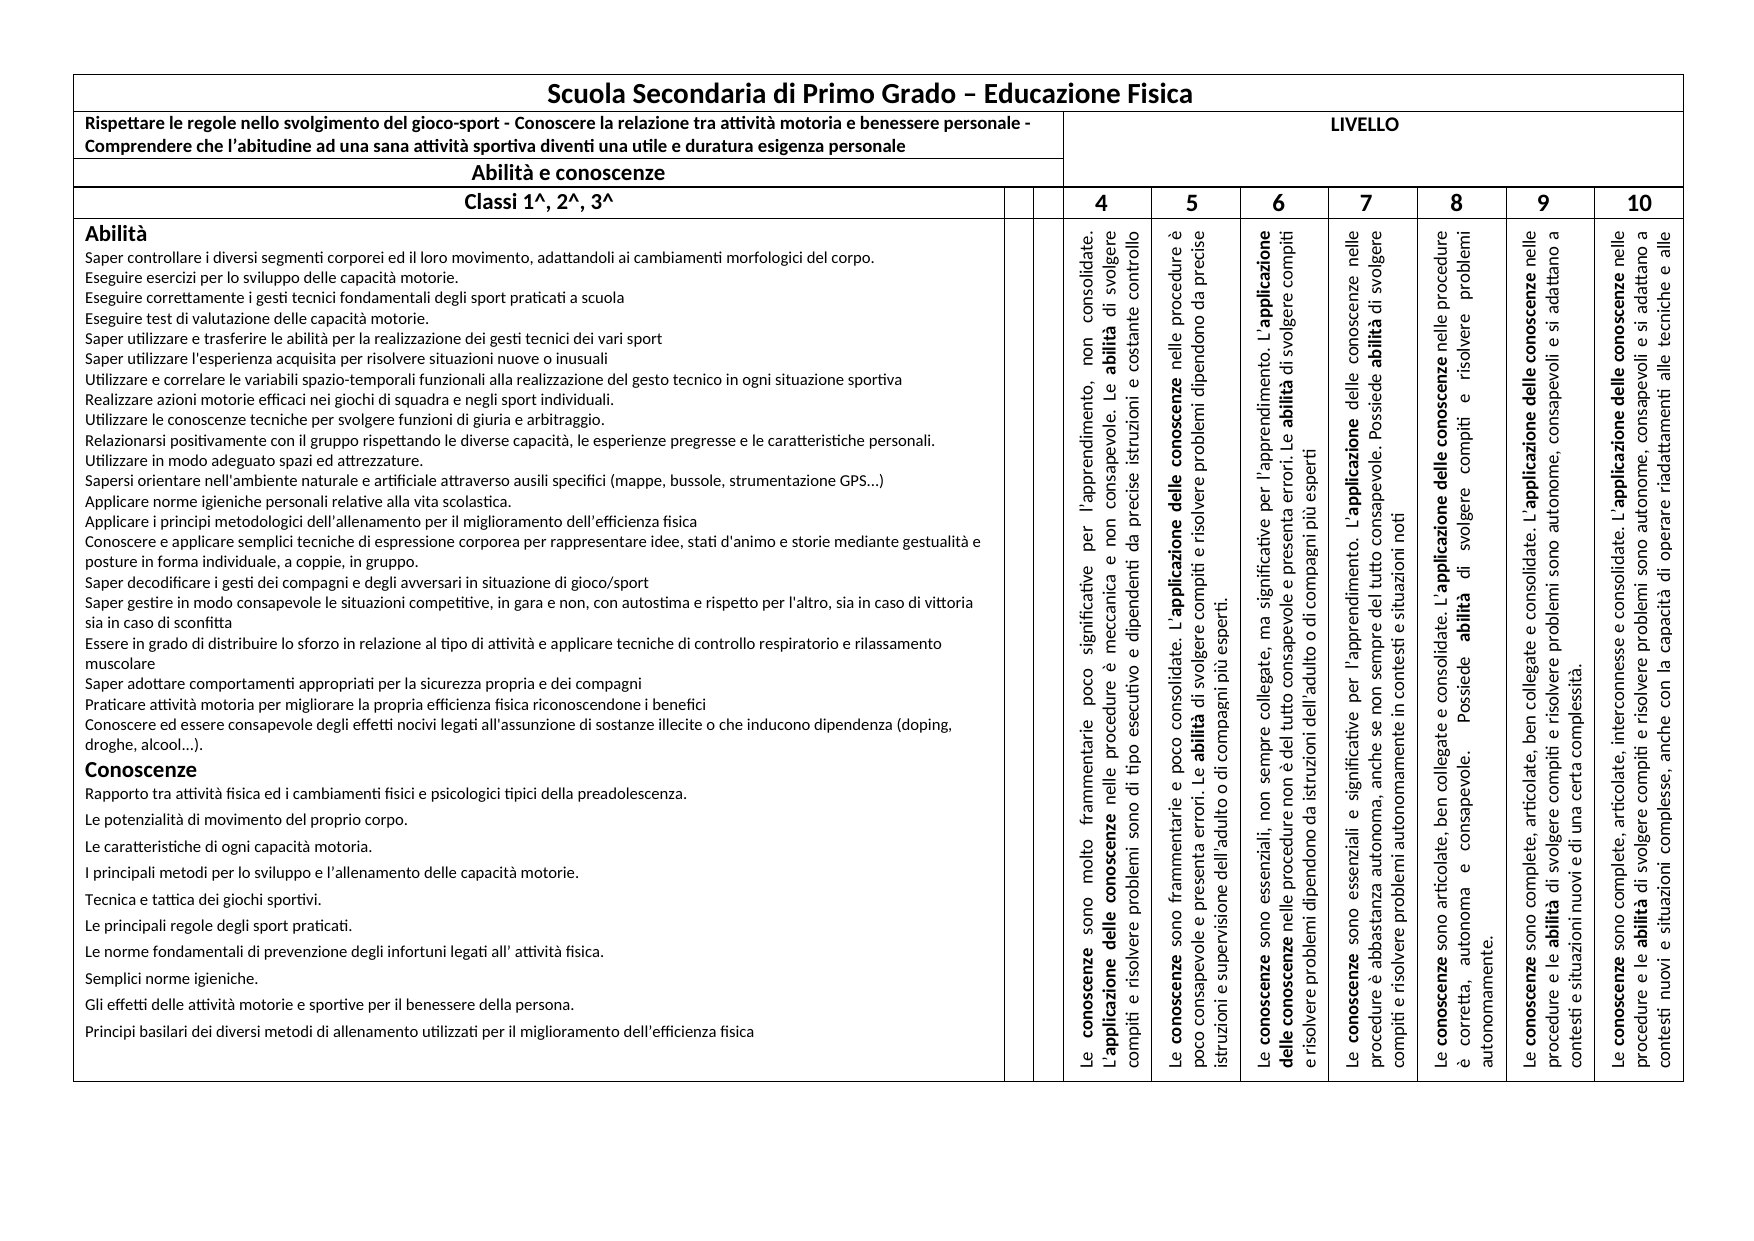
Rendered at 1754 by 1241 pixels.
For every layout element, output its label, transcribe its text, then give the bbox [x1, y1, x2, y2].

table_cell 9 [1507, 188, 1594, 218]
table_cell Le conoscenze sono articolate, ben collegate e consolidate. L’applicazione delle conoscenze nelle procedure è corretta, autonoma e consapevole. Possiede abilità di svolgere compiti e risolvere problemi autonomamente. [1418, 219, 1506, 1081]
table_cell Le conoscenze sono complete, articolate, interconnesse e consolidate. L’applicazione delle conoscenze nelle procedure e le abilità di svolgere compiti e risolvere problemi sono autonome, consapevoli e si adattano a contesti nuovi e situazioni complesse, anche con la capacità di operare riadattamenti alle tecniche e alle strategie di lavoro. [1595, 219, 1683, 1081]
table_cell Abilità e conoscenze [74, 159, 1063, 186]
table_cell 8 [1418, 188, 1506, 218]
table_cell Le conoscenze sono essenziali, non sempre collegate, ma significative per l’apprendimento. L’applicazione delle conoscenze nelle procedure non è del tutto consapevole e presenta errori. Le abilità di svolgere compiti e risolvere problemi dipendono da istruzioni dell’adulto o di compagni più esperti [1241, 219, 1328, 1081]
table_cell Le conoscenze sono complete, articolate, ben collegate e consolidate. L’applicazione delle conoscenze nelle procedure e le abilità di svolgere compiti e risolvere problemi sono autonome, consapevoli e si adattano a contesti e situazioni nuovi e di una certa complessità. [1507, 219, 1594, 1081]
table_cell LIVELLO [1064, 112, 1683, 186]
table_cell Le conoscenze sono essenziali e significative per l’apprendimento. L’applicazione delle conoscenze nelle procedure è abbastanza autonoma, anche se non sempre del tutto consapevole. Possiede abilità di svolgere compiti e risolvere problemi autonomamente in contesti e situazioni noti [1329, 219, 1417, 1081]
table_cell [1034, 219, 1063, 1081]
table_cell [1005, 219, 1033, 1081]
table_cell Rispettare le regole nello svolgimento del gioco-sport - Conoscere la relazione tra attività motoria e benessere personale - Comprendere che l’abitudine ad una sana attività sportiva diventi una utile e duratura esigenza personale [74, 112, 1063, 157]
table_cell [1005, 188, 1033, 218]
table_cell Abilità Saper controllare i diversi segmenti corporei ed il loro movimento, adattandoli ai cambiamenti morfologici del corpo. Eseguire esercizi per lo sviluppo delle capacità motorie. Eseguire correttamente i gesti tecnici fondamentali degli sport praticati a scuola Eseguire test di valutazione delle capacità motorie. Saper utilizzare e trasferire le abilità per la realizzazione dei gesti tecnici dei vari sport Saper utilizzare l'esperienza acquisita per risolvere situazioni nuove o inusuali Utilizzare e correlare le variabili spazio-temporali funzionali alla realizzazione del gesto tecnico in ogni situazione sportiva Realizzare azioni motorie efficaci nei giochi di squadra e negli sport individuali. Utilizzare le conoscenze tecniche per svolgere funzioni di giuria e arbitraggio. Relazionarsi positivamente con il gruppo rispettando le diverse capacità, le esperienze pregresse e le caratteristiche personali. Utilizzare in modo adeguato spazi ed attrezzature. Sapersi orientare nell'ambiente naturale e artificiale attraverso ausili specifici (mappe, bussole, strumentazione GPS...) Applicare norme igieniche personali relative alla vita scolastica. Applicare i principi metodologici dell’allenamento per il miglioramento dell’efficienza fisica Conoscere e applicare semplici tecniche di espressione corporea per rappresentare idee, stati d'animo e storie mediante gestualità e posture in forma individuale, a coppie, in gruppo. Saper decodificare i gesti dei compagni e degli avversari in situazione di gioco/sport Saper gestire in modo consapevole le situazioni competitive, in gara e non, con autostima e rispetto per l'altro, sia in caso di vittoria sia in caso di sconfitta Essere in grado di distribuire lo sforzo in relazione al tipo di attività e applicare tecniche di controllo respiratorio e rilassamento muscolare Saper adottare comportamenti appropriati per la sicurezza propria e dei compagni Praticare attività motoria per migliorare la propria efficienza fisica riconoscendone i benefici Conoscere ed essere consapevole degli effetti nocivi legati all'assunzione di sostanze illecite o che inducono dipendenza (doping, droghe, alcool...). Conoscenze Rapporto tra attività fisica ed i cambiamenti fisici e psicologici tipici della preadolescenza. Le potenzialità di movimento del proprio corpo. Le caratteristiche di ogni capacità motoria. I principali metodi per lo sviluppo e l’allenamento delle capacità motorie. Tecnica e tattica dei giochi sportivi. Le principali regole degli sport praticati. Le norme fondamentali di prevenzione degli infortuni legati all’ attività fisica. Semplici norme igieniche. Gli effetti delle attività motorie e sportive per il benessere della persona. Principi basilari dei diversi metodi di allenamento utilizzati per il miglioramento dell’efficienza fisica [74, 219, 1004, 1081]
table_header Scuola Secondaria di Primo Grado – Educazione Fisica [74, 75, 1683, 111]
table_cell 10 [1595, 188, 1683, 218]
table_cell [1034, 188, 1063, 218]
table_cell 5 [1152, 188, 1240, 218]
table_cell Classi 1^, 2^, 3^ [74, 188, 1004, 218]
table_cell 4 [1064, 188, 1151, 218]
table_cell Le conoscenze sono frammentarie e poco consolidate. L’applicazione delle conoscenze nelle procedure è poco consapevole e presenta errori. Le abilità di svolgere compiti e risolvere problemi dipendono da precise istruzioni e supervisione dell’adulto o di compagni più esperti. [1152, 219, 1240, 1081]
table_cell Le conoscenze sono molto frammentarie poco significative per l’apprendimento, non consolidate. L’applicazione delle conoscenze nelle procedure è meccanica e non consapevole. Le abilità di svolgere compiti e risolvere problemi sono di tipo esecutivo e dipendenti da precise istruzioni e costante controllo dell’adulto. [1064, 219, 1151, 1081]
table_cell 7 [1329, 188, 1417, 218]
table_cell 6 [1241, 188, 1328, 218]
